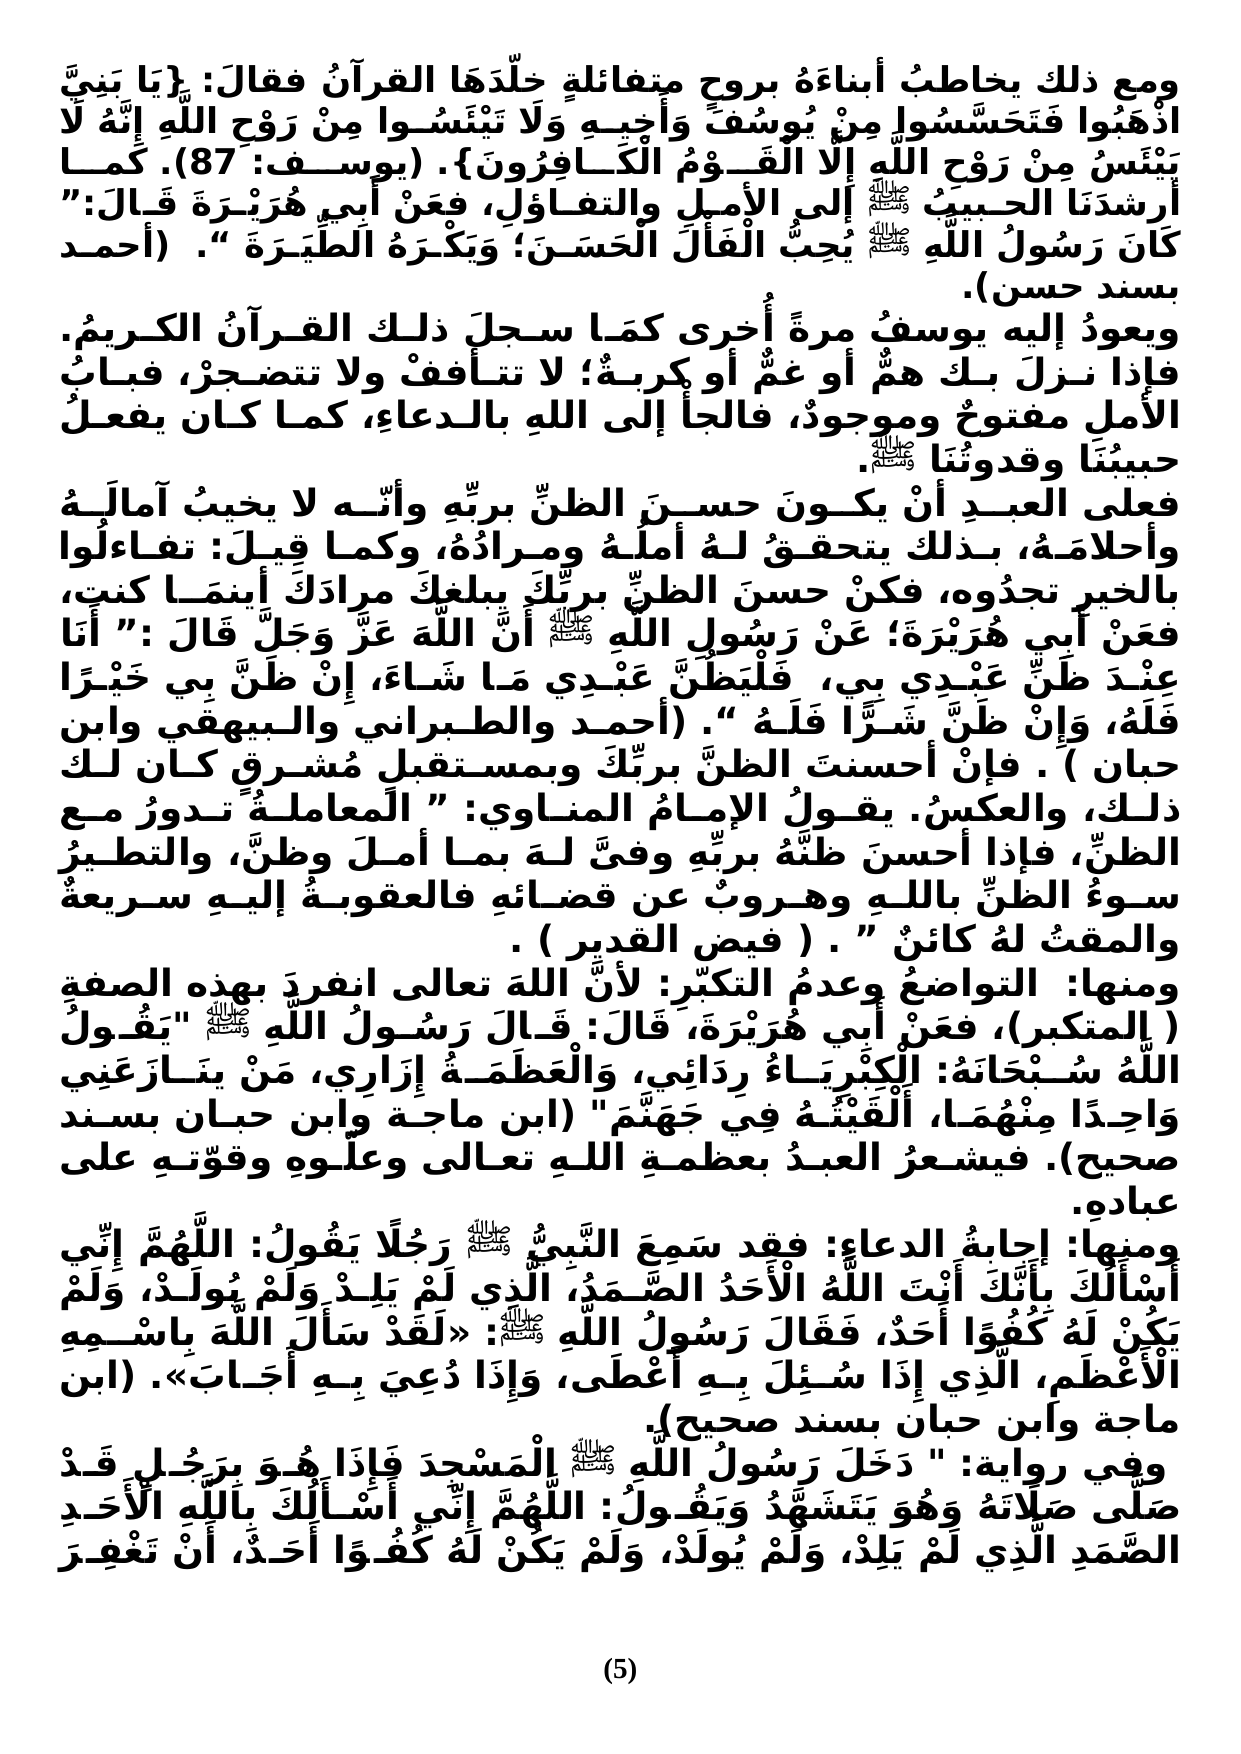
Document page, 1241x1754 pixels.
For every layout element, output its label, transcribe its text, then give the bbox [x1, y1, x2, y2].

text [59, 1441, 1181, 1572]
text ومنها: التواضعُ وعدمُ التكبّرِ: لأنَّ اللهَ تعالى انفردَ بهذه الصفةِ ( المتكبر)، فعَنْ أَبِي هُرَيْرَةَ، قَالَ: قَالَ رَسُولُ اللَّهِ ﷺ "يَقُولُ اللَّهُ سُبْحَانَهُ: الْكِبْرِيَاءُ رِدَائِي، وَالْعَظَمَةُ إِزَارِي، مَنْ ينَازَعَنِي وَاحِدًا مِنْهُمَا، أَلْقَيْتُهُ فِي جَهَنَّمَ" (ابن ماجة وابن حبان بسند صحيح). فيشعرُ العبدُ بعظمةِ اللهِ تعالى وعلّوهِ وقوّتهِ على عبادهِ. [59, 961, 1181, 1223]
text ومنها: إجابةُ الدعاءِ: فقد سَمِعَ النَّبِيُّ ﷺ رَجُلًا يَقُولُ: اللَّهُمَّ إِنِّي أَسْأَلُكَ بِأَنَّكَ أَنْتَ اللَّهُ الْأَحَدُ الصَّمَدُ، الَّذِي لَمْ يَلِدْ وَلَمْ يُولَدْ، وَلَمْ يَكُنْ لَهُ كُفُوًا أَحَدٌ، فَقَالَ رَسُولُ اللَّهِ ﷺ: «لَقَدْ سَأَلَ اللَّهَ بِاسْمِهِ الْأَعْظَمِ، الَّذِي إِذَا سُئِلَ بِهِ أَعْطَى، وَإِذَا دُعِيَ بِهِ أَجَابَ». (ابن ماجة وابن حبان بسند صحيح). [59, 1223, 1181, 1441]
text فعلى العبدِ أنْ يكونَ حسنَ الظنِّ بربِّهِ وأنّه لا يخيبُ آمالَهُ وأحلامَهُ، بذلك يتحققُ لهُ أملُهُ ومرادُهُ، وكما قِيلَ: تفاءلُوا بالخيرِ تجدُوه، فكنْ حسنَ الظنِّ بربِّكَ يبلغكَ مرادَكَ أينمَا كنت، فعَنْ أَبِي هُرَيْرَةَ؛ عَنْ رَسُولِ اللَّهِ ﷺ أَنَّ اللَّهَ عَزَّ وَجَلَّ قَالَ :” أَنَا عِنْدَ ظَنِّ عَبْدِي بِي، فَلْيَظُنَّ عَبْدِي مَا شَاءَ، إِنْ ظَنَّ بِي خَيْرًا فَلَهُ، وَإِنْ ظَنَّ شَرًّا فَلَهُ “. (أحمد والطبراني والبيهقي وابن حبان ) . فإنْ أحسنتَ الظنَّ بربِّكَ وبمستقبلٍ مُشرقٍ كان لك ذلك، والعكسُ. يقولُ الإمامُ المناوي: ” المعاملةُ تدورُ مع الظنِّ، فإذا أحسنَ ظنَّهُ بربِّهِ وفىَّ لهَ بما أملَ وظنَّ، والتطيرُ سوءُ الظنِّ باللهِ وهروبٌ عن قضائهِ فالعقوبةُ إليهِ سريعةٌ والمقتُ لهُ كائنٌ ” . ( فيض القدير ) . [59, 481, 1181, 961]
text ويعودُ إليه يوسفُ مرةً أُخرى كمَا سجلَ ذلك القرآنُ الكريمُ. فإذا نزلَ بك همٌّ أو غمٌّ أو كربةٌ؛ لا تتأففْ ولا تتضجرْ، فبابُ الأملِ مفتوحٌ وموجودٌ، فالجأْ إلى اللهِ بالدعاءِ، كما كان يفعلُ حبيبُنَا وقدوتُنَا ﷺ. [59, 307, 1181, 481]
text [59, 59, 1181, 307]
